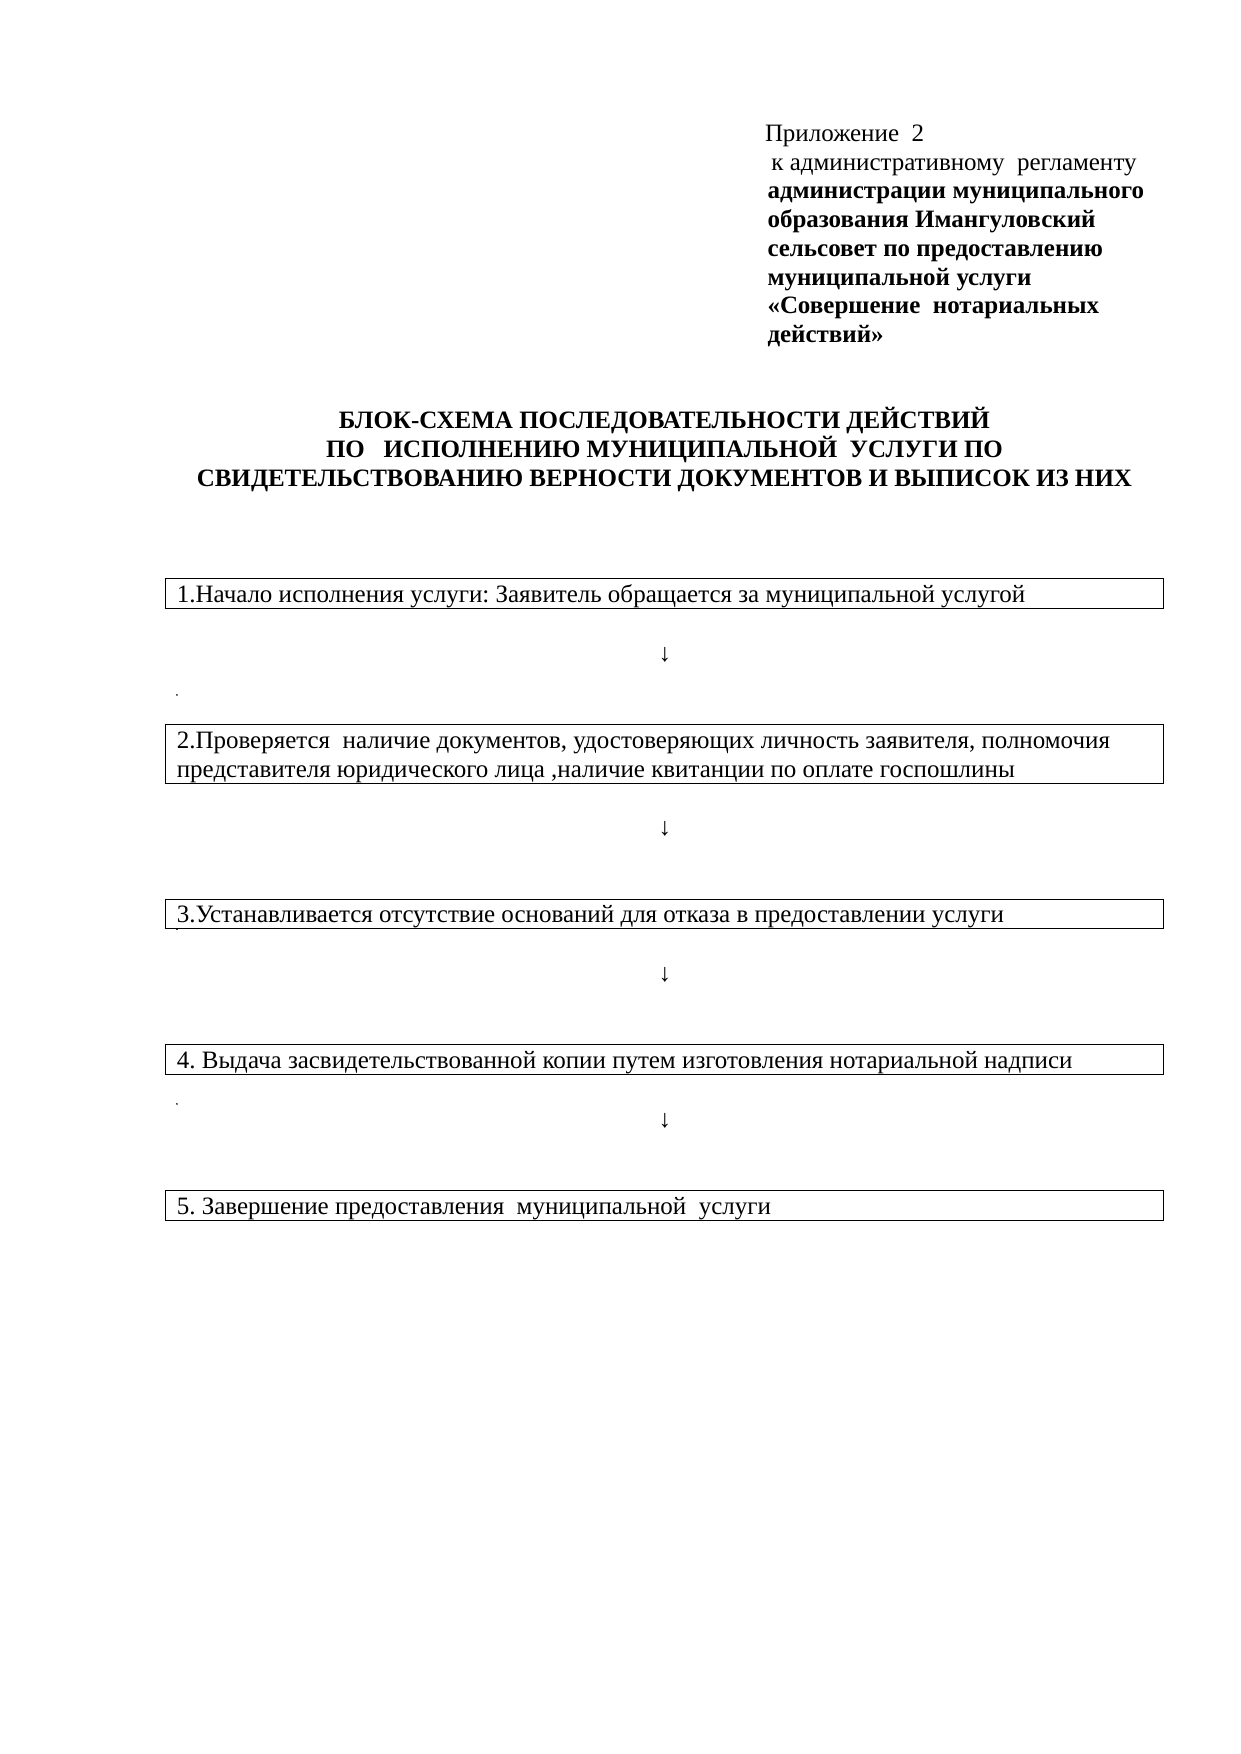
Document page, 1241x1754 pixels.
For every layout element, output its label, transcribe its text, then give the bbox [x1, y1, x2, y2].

table_header 3.Устанавливается отсутствие оснований для отказа в предоставлении услуги [166, 900, 1163, 928]
text администрации муниципального [693, 176, 1152, 204]
table_header 2.Проверяется наличие документов, удостоверяющих личность заявителя, полномочия представителя юридического лица ,наличие квитанции по оплате госпошлины [166, 725, 1163, 782]
text ПО ИСПОЛНЕНИЮ МУНИЦИПАЛЬНОЙ УСЛУГИ ПО [177, 434, 1152, 463]
text ↓ [177, 638, 1152, 666]
text ↓ [177, 958, 1152, 987]
text Приложение 2 [177, 118, 1152, 147]
table_header 1.Начало исполнения услуги: Заявитель обращается за муниципальной услугой [166, 579, 1163, 608]
text образования Имангуловский сельсовет по предоставлению муниципальной услуги «Совершение нотариальных действий» [767, 204, 1152, 348]
text ↓ [177, 812, 1152, 841]
text к административному регламенту [177, 147, 1152, 176]
table_header 5. Завершение предоставления муниципальной услуги [166, 1191, 1163, 1220]
text СВИДЕТЕЛЬСТВОВАНИЮ ВЕРНОСТИ ДОКУМЕНТОВ И ВЫПИСОК ИЗ НИХ [177, 463, 1152, 492]
table_header 4. Выдача засвидетельствованной копии путем изготовления нотариальной надписи [166, 1045, 1163, 1074]
text ↓ [177, 1104, 1152, 1133]
text БЛОК-СХЕМА ПОСЛЕДОВАТЕЛЬНОСТИ ДЕЙСТВИЙ [177, 406, 1152, 434]
